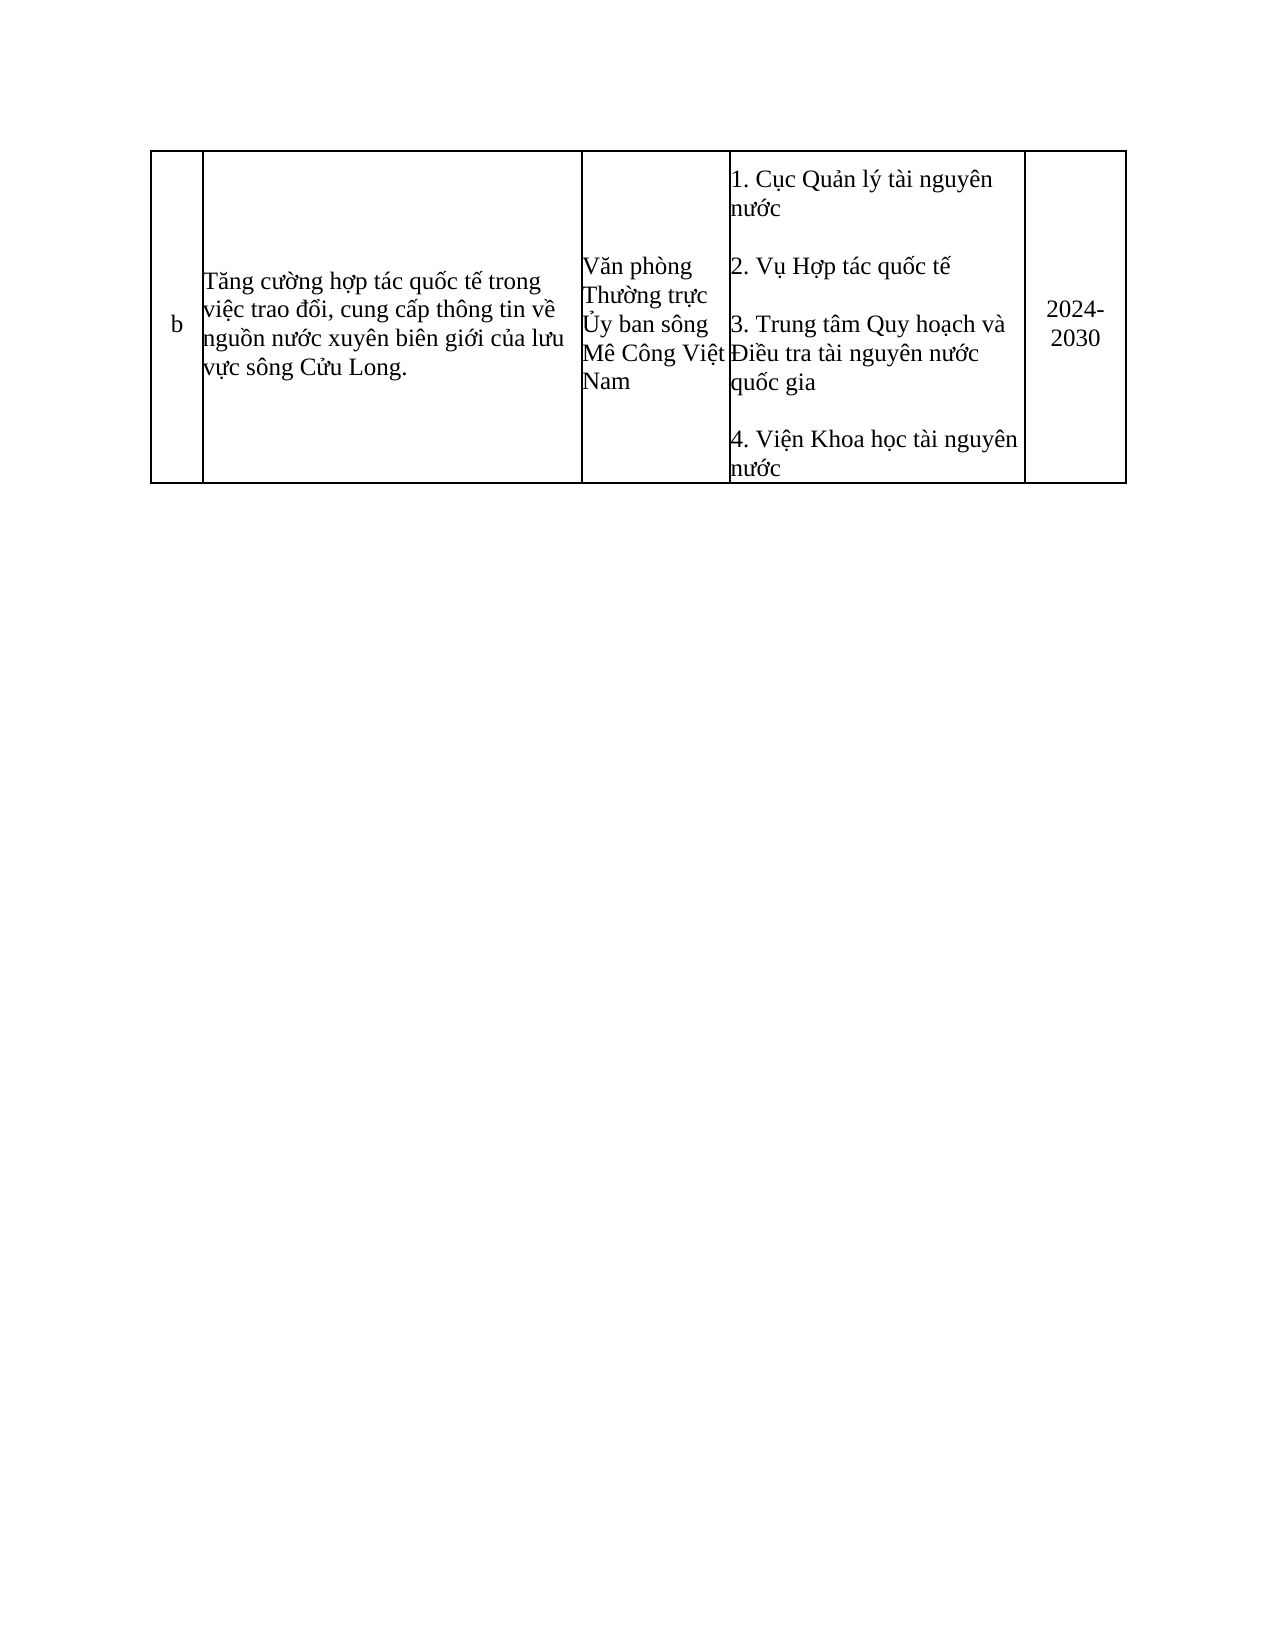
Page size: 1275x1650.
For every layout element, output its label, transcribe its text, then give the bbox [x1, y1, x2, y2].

table_cell 1. Cục Quản lý tài nguyên nước 2. Vụ Hợp tác quốc tế 3. Trung tâm Quy hoạch và Điều tra tài nguyên nước quốc gia 4. Viện Khoa học tài nguyên nước [731, 152, 1024, 482]
table_cell Văn phòng Thường trực Ủy ban sông Mê Công Việt Nam [583, 152, 729, 482]
table_cell b [152, 152, 202, 482]
table_cell Tăng cường hợp tác quốc tế trong việc trao đổi, cung cấp thông tin về nguồn nước xuyên biên giới của lưu vực sông Cửu Long. [204, 152, 581, 482]
table_cell 2024-2030 [1026, 152, 1125, 482]
